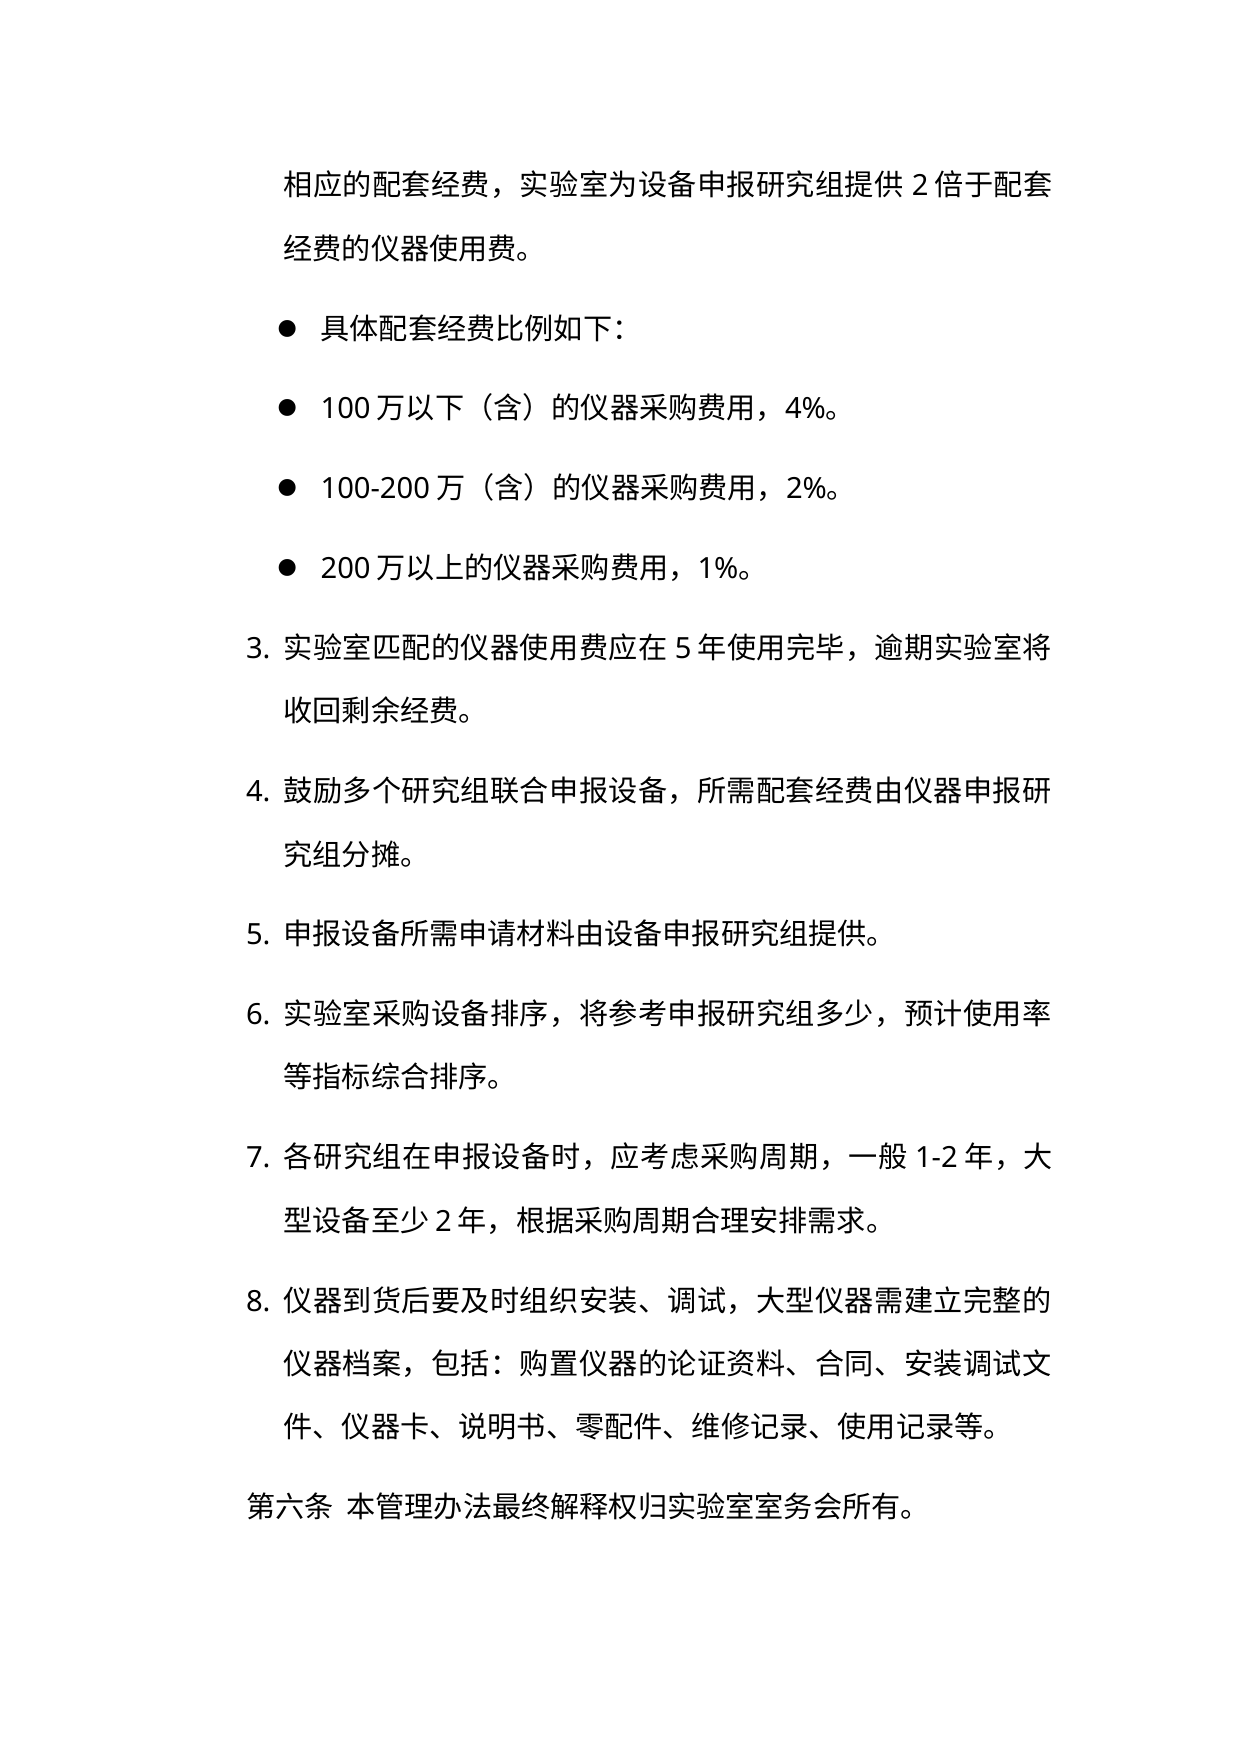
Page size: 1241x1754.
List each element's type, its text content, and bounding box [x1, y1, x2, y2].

list 200万以上的仪器采购费用，1%。 [276, 544, 1053, 587]
list 具体配套经费比例如下： [276, 305, 1053, 347]
list 实验室匹配的仪器使用费应在5年使用完毕，逾期实验室将收回剩余经费。 [246, 624, 1053, 730]
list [246, 162, 1053, 268]
list 各研究组在申报设备时，应考虑采购周期，一般1-2年，大型设备至少2年，根据采购周期合理安排需求。 [246, 1134, 1053, 1240]
list 100-200万（含）的仪器采购费用，2%。 [276, 465, 1053, 507]
list 实验室采购设备排序，将参考申报研究组多少，预计使用率等指标综合排序。 [246, 991, 1053, 1096]
list 申报设备所需申请材料由设备申报研究组提供。 [246, 911, 1053, 953]
text 第六条 本管理办法最终解释权归实验室室务会所有。 [187, 1484, 1053, 1526]
list 鼓励多个研究组联合申报设备，所需配套经费由仪器申报研究组分摊。 [246, 767, 1053, 873]
list 100万以下（含）的仪器采购费用，4%。 [276, 385, 1053, 427]
list 仪器到货后要及时组织安装、调试，大型仪器需建立完整的仪器档案，包括：购置仪器的论证资料、合同、安装调试文件、仪器卡、说明书、零配件、维修记录、使用记录等。 [246, 1277, 1053, 1446]
